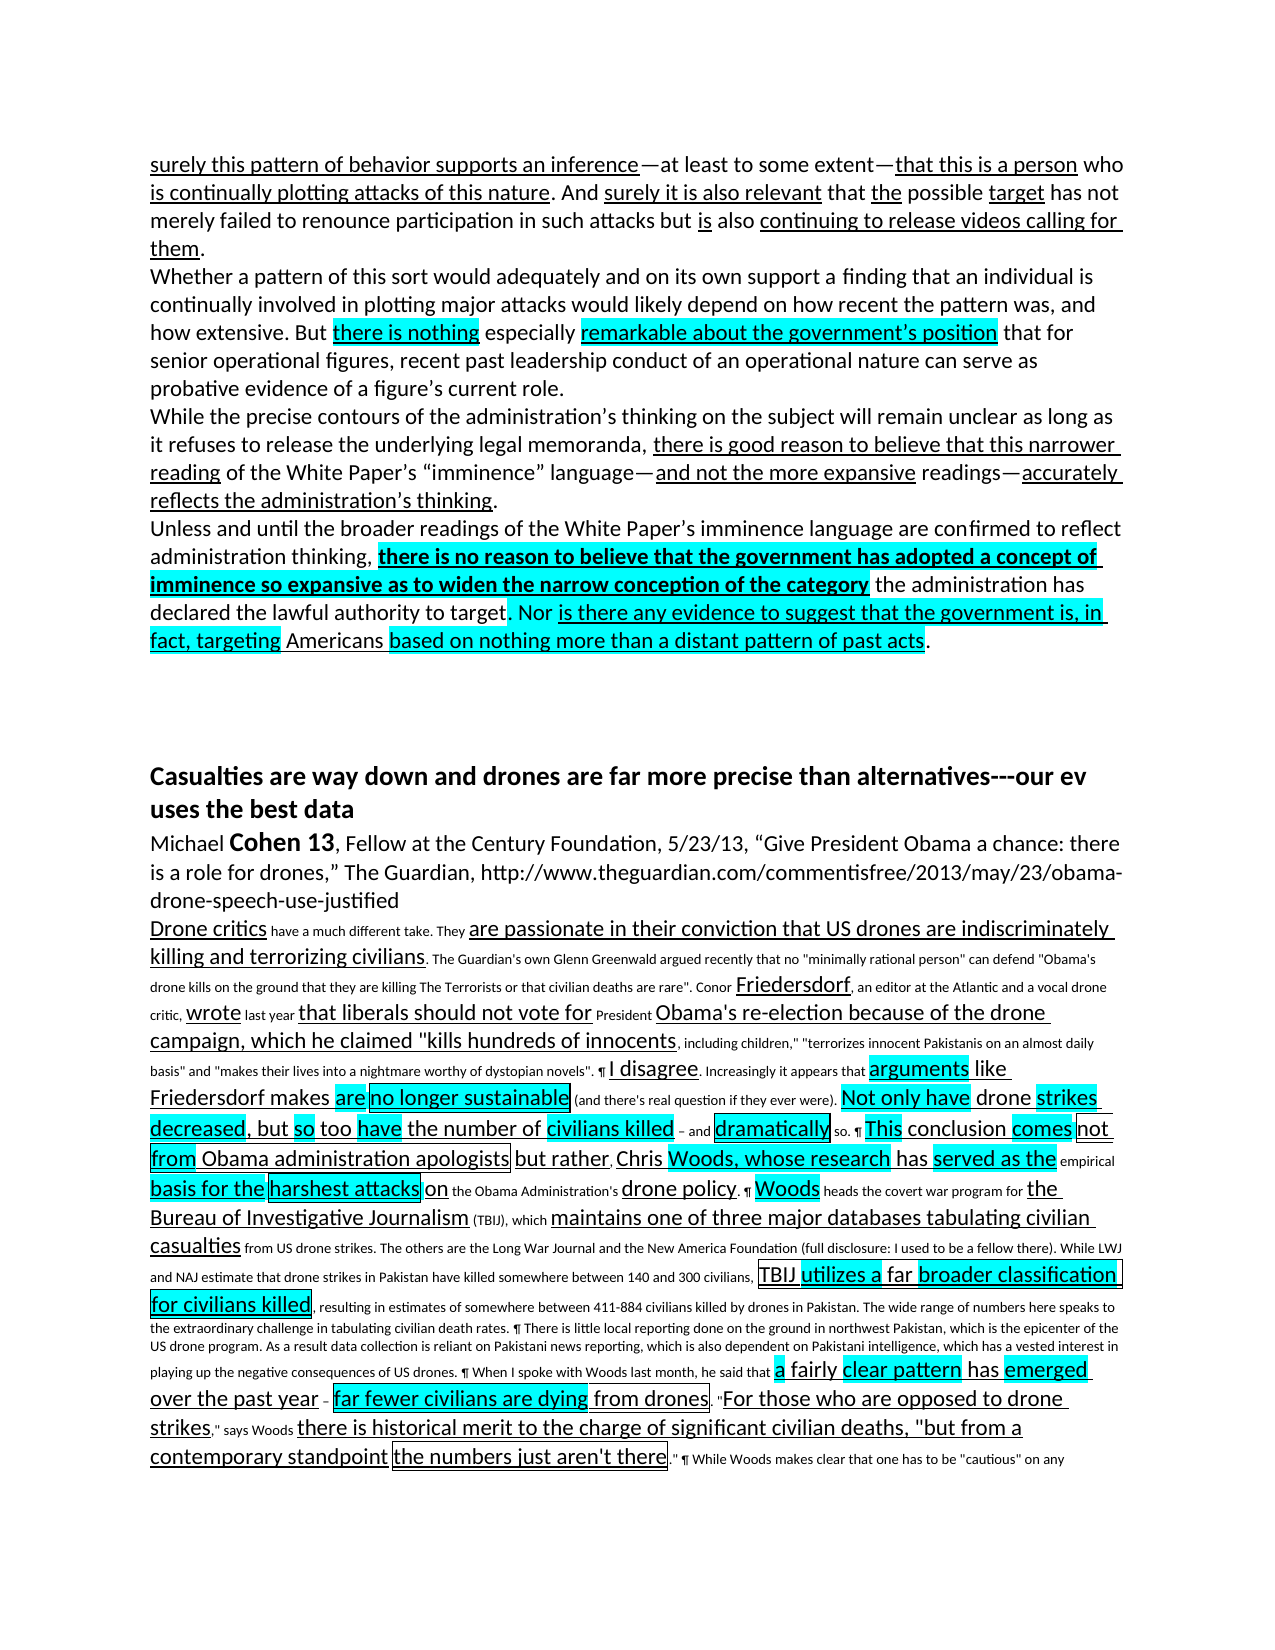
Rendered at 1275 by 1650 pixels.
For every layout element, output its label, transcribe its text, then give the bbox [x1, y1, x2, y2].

text Whether a pattern of this sort would adequately and on its own support a finding that an individual is continually involved in plotting major attacks would likely depend on how recent the pattern was, and how extensive. But there is nothing especially remarkable about the government’s position that for senior operational figures, recent past leadership conduct of an operational nature can serve as probative evidence of a figure’s current role. [150, 262, 1125, 402]
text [150, 150, 1125, 262]
subtitle Casualties are way down and drones are far more precise than alternatives---our ev uses the best data [150, 759, 1125, 825]
text Michael Cohen 13, Fellow at the Century Foundation, 5/23/13, “Give President Obama a chance: there is a role for drones,” The Guardian, http://www.theguardian.com/commentisfree/2013/may/23/obama-drone-speech-use-justified [150, 825, 1125, 914]
text While the precise contours of the administration’s thinking on the subject will remain unclear as long as it refuses to release the underlying legal memoranda, there is good reason to believe that this narrower reading of the White Paper’s “imminence” language—and not the more expansive readings—accurately reflects the administration’s thinking. [150, 402, 1125, 514]
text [150, 914, 1125, 1471]
text Unless and until the broader readings of the White Paper’s imminence language are confirmed to reflect administration thinking, there is no reason to believe that the government has adopted a concept of imminence so expansive as to widen the narrow conception of the category the administration has declared the lawful authority to target. Nor is there any evidence to suggest that the government is, in fact, targeting Americans based on nothing more than a distant pattern of past acts. [150, 514, 1125, 654]
